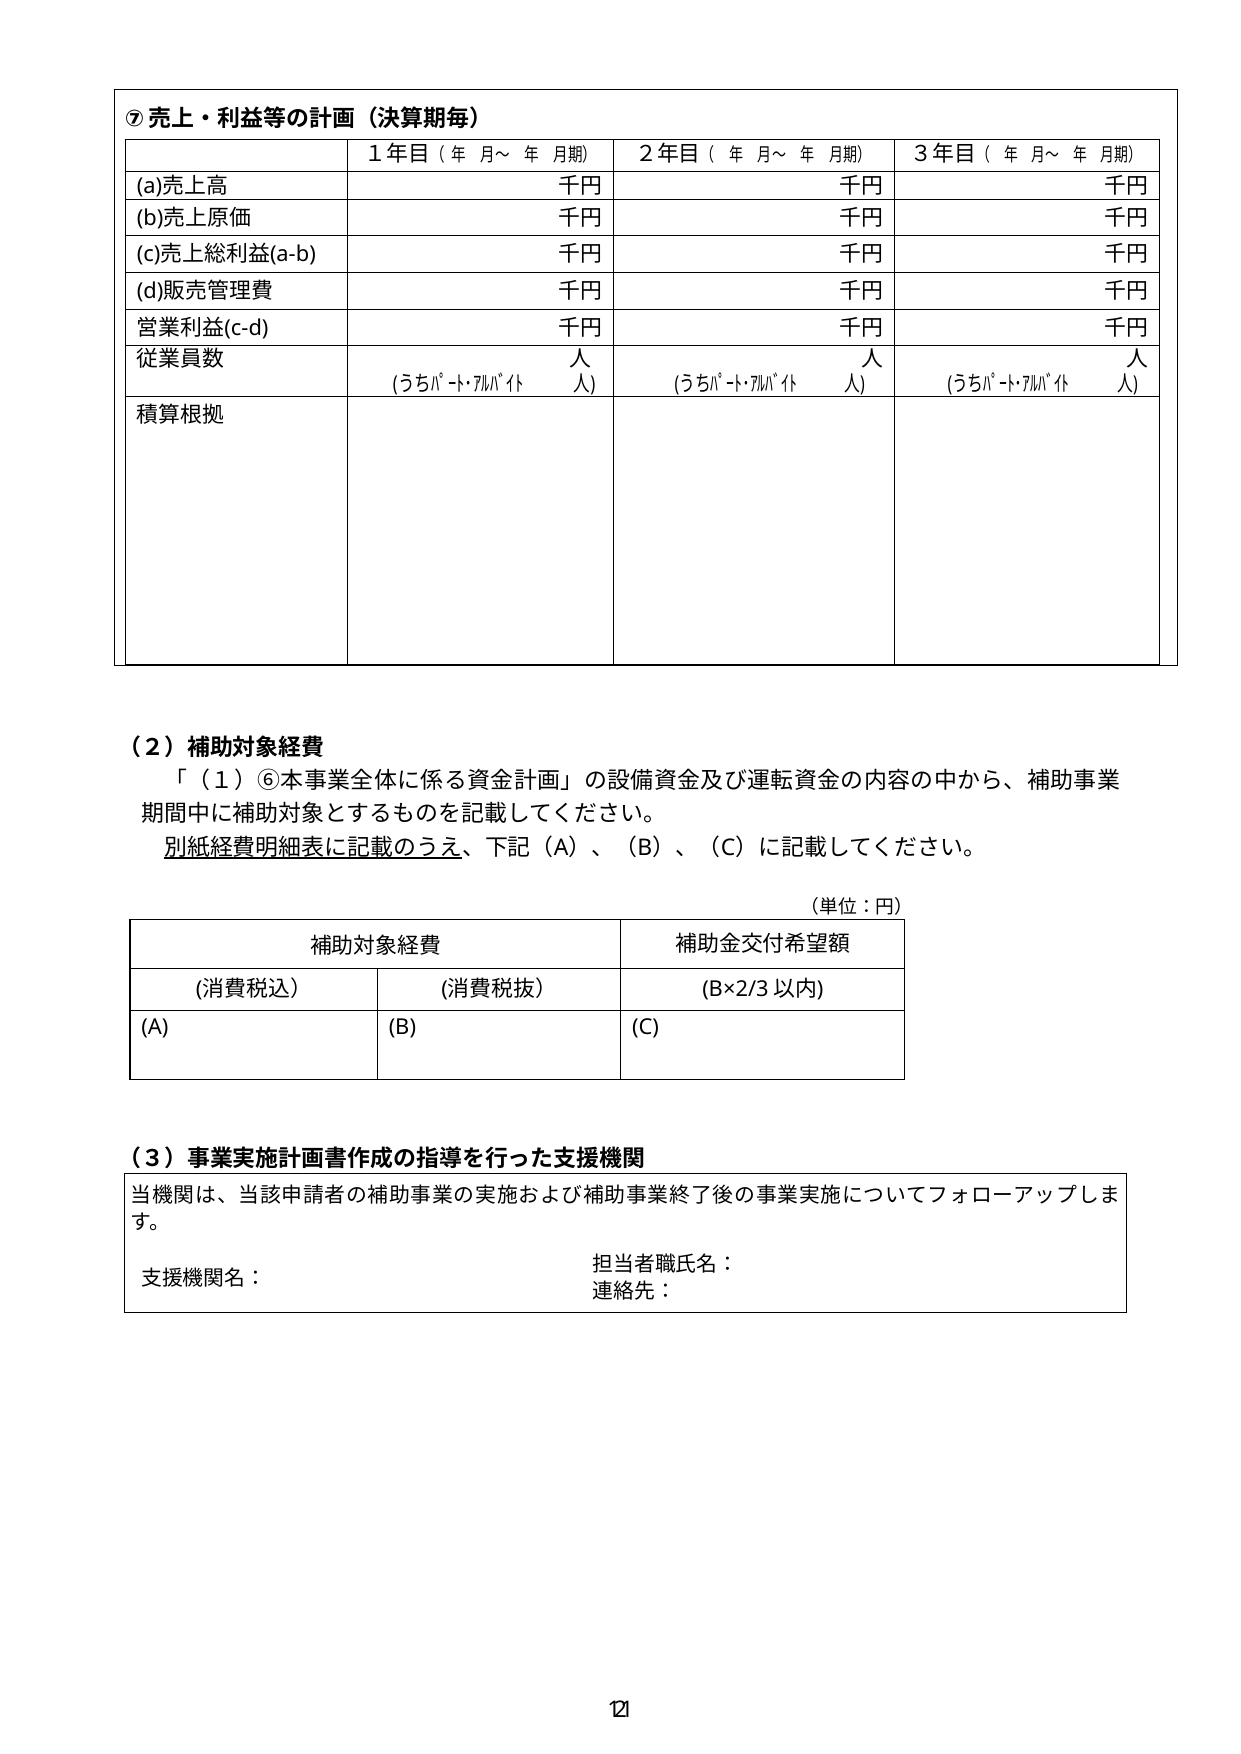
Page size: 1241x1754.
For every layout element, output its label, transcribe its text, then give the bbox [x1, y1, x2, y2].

table_cell 担当者職氏名： 連絡先： [576, 1242, 1126, 1312]
table_header 補助金交付希望額 [621, 920, 904, 968]
text 別紙経費明細表に記載のうえ、下記（A）、（B）、（C）に記載してください。 [118, 828, 1122, 862]
text 「（１）⑥本事業全体に係る資金計画」の設備資金及び運転資金の内容の中から、補助事業期間中に補助対象とするものを記載してください。 [141, 762, 1122, 828]
table_cell ⑦売上・利益等の計画（決算期毎） [115, 90, 1177, 665]
table_cell (消費税込） [131, 969, 377, 1010]
table_header 補助対象経費 [131, 920, 620, 968]
text （３）事業実施計画書作成の指導を行った支援機関 [118, 1140, 1122, 1173]
table_cell (B) [378, 1011, 620, 1079]
table_header 当機関は、当該申請者の補助事業の実施および補助事業終了後の事業実施についてフォローアップします。 [125, 1174, 1126, 1242]
text （２）補助対象経費 [118, 729, 1122, 762]
table_cell (消費税抜） [378, 969, 620, 1010]
table_cell (A) [131, 1011, 377, 1079]
table_cell 支援機関名： [125, 1242, 576, 1312]
table_cell (B×2/3以内) [621, 969, 904, 1010]
table_cell (C) [621, 1011, 904, 1079]
text （単位：円） [576, 892, 1122, 919]
